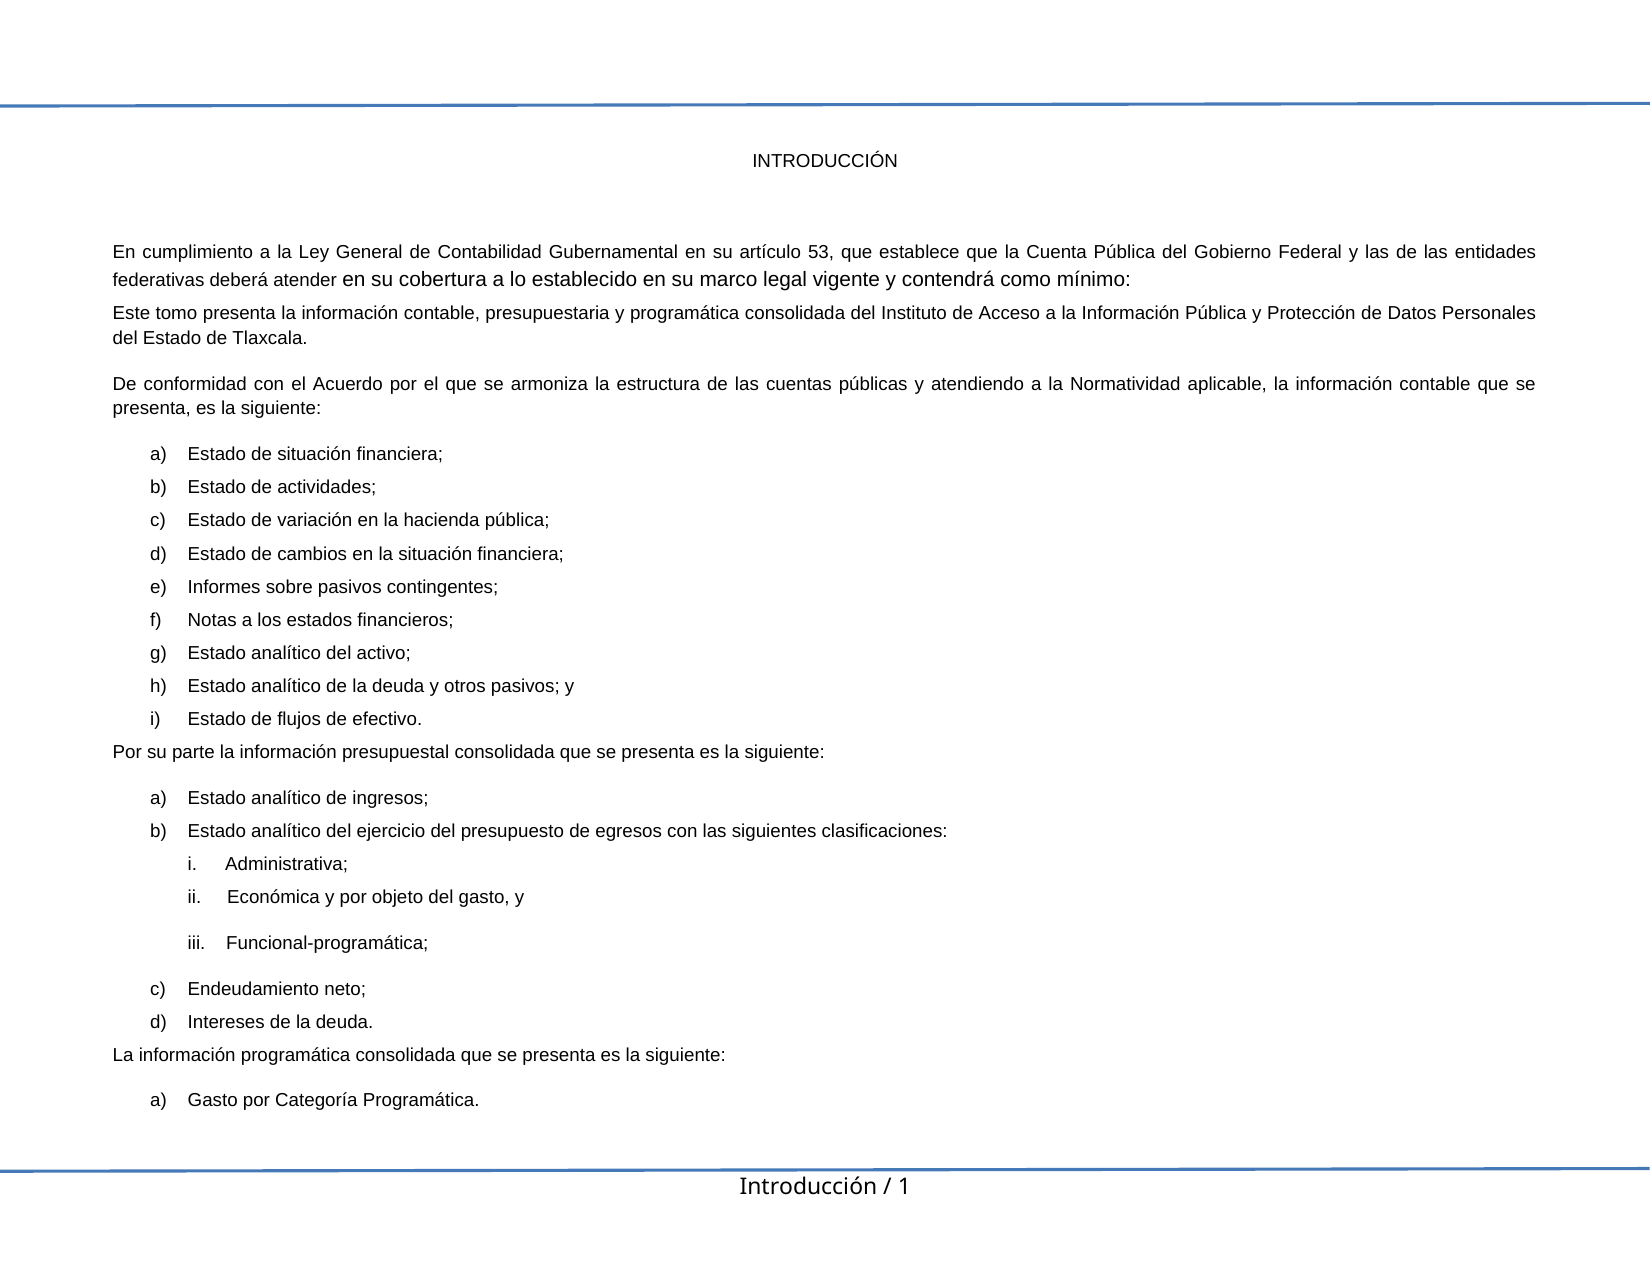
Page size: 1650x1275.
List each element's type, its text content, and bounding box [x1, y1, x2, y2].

list Gasto por Categoría Programática. [150, 1089, 1537, 1111]
list Administrativa; [187, 853, 1537, 874]
list Informes sobre pasivos contingentes; [150, 576, 1537, 597]
list Estado analítico del activo; [150, 642, 1537, 663]
text De conformidad con el Acuerdo por el que se armoniza la estructura de las cuentas públicas y atendiendo a la Normatividad aplicable, la información contable que se presenta, es la siguiente: [112, 373, 1537, 419]
list Notas a los estados financieros; [150, 609, 1537, 630]
list Estado de situación financiera; [150, 443, 1537, 464]
list Estado de cambios en la situación financiera; [150, 542, 1537, 564]
text La información programática consolidada que se presenta es la siguiente: [112, 1044, 1537, 1065]
list Endeudamiento neto; [150, 977, 1537, 999]
list Estado de variación en la hacienda pública; [150, 509, 1537, 531]
list Estado analítico de la deuda y otros pasivos; y [150, 675, 1537, 696]
list Estado analítico del ejercicio del presupuesto de egresos con las siguientes clasificaciones: [150, 820, 1537, 841]
list Estado analítico de ingresos; [150, 787, 1537, 808]
list Estado de flujos de efectivo. [150, 708, 1537, 729]
text Por su parte la información presupuestal consolidada que se presenta es la siguiente: [112, 741, 1537, 763]
text En cumplimiento a la Ley General de Contabilidad Gubernamental en su artículo 53, que establece que la Cuenta Pública del Gobierno Federal y las de las entidades federativas deberá atender en su cobertura a lo establecido en su marco legal vigente y contendrá como mínimo: [112, 241, 1537, 290]
list iii. Funcional-programática; [187, 932, 1537, 953]
text INTRODUCCIÓN [112, 150, 1537, 172]
list Intereses de la deuda. [150, 1011, 1537, 1032]
text Este tomo presenta la información contable, presupuestaria y programática consolidada del Instituto de Acceso a la Información Pública y Protección de Datos Personales del Estado de Tlaxcala. [112, 302, 1537, 348]
list Estado de actividades; [150, 476, 1537, 498]
list ii. Económica y por objeto del gasto, y [187, 886, 1537, 908]
